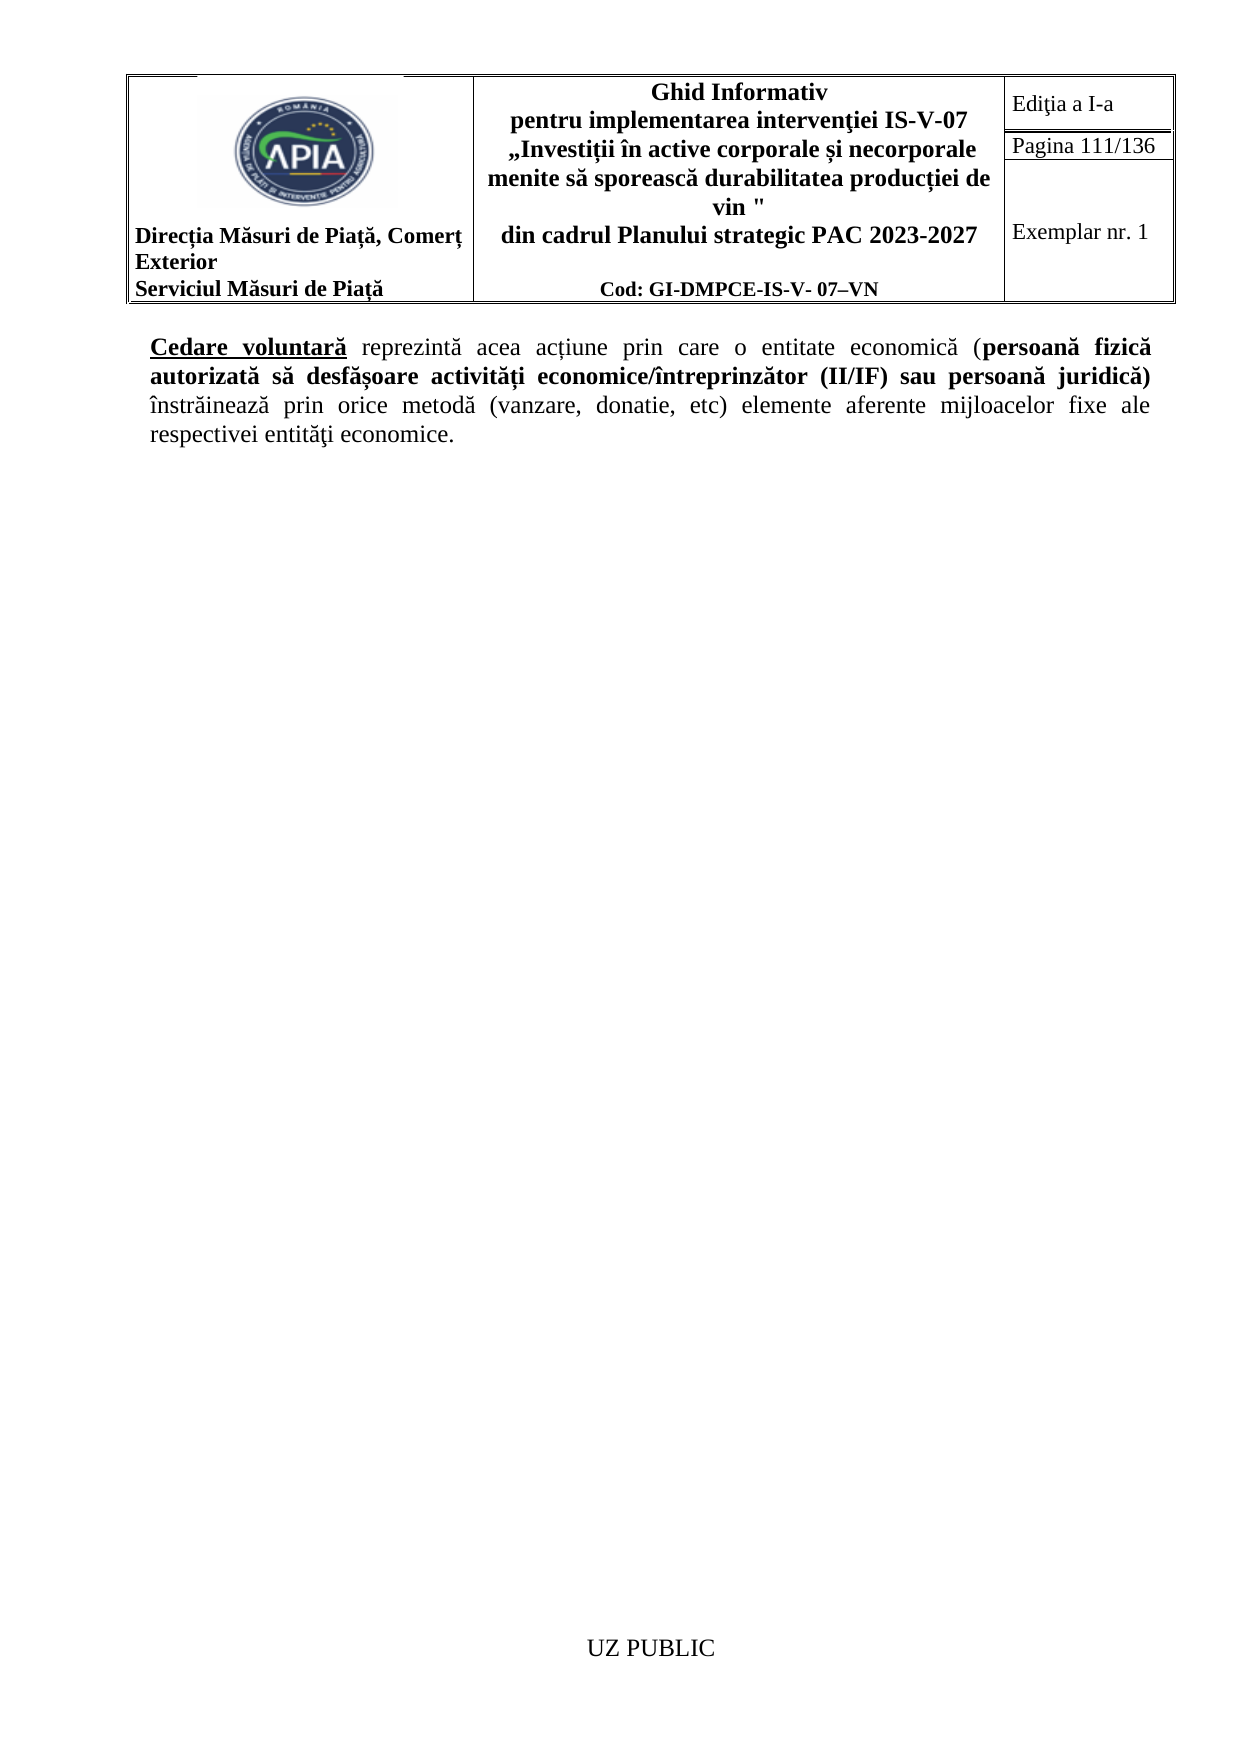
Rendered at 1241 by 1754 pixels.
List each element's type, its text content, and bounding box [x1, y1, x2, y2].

text Cedare voluntară reprezintă acea acțiune prin care o entitate economică (persoană fizică autorizată să desfășoare activități economice/întreprinzător (II/IF) sau persoană juridică) înstrăinează prin orice metodă (vanzare, donatie, etc) elemente aferente mijloacelor fixe ale respectivei entităţi economice. [150, 332, 1152, 447]
picture [197, 76, 404, 222]
